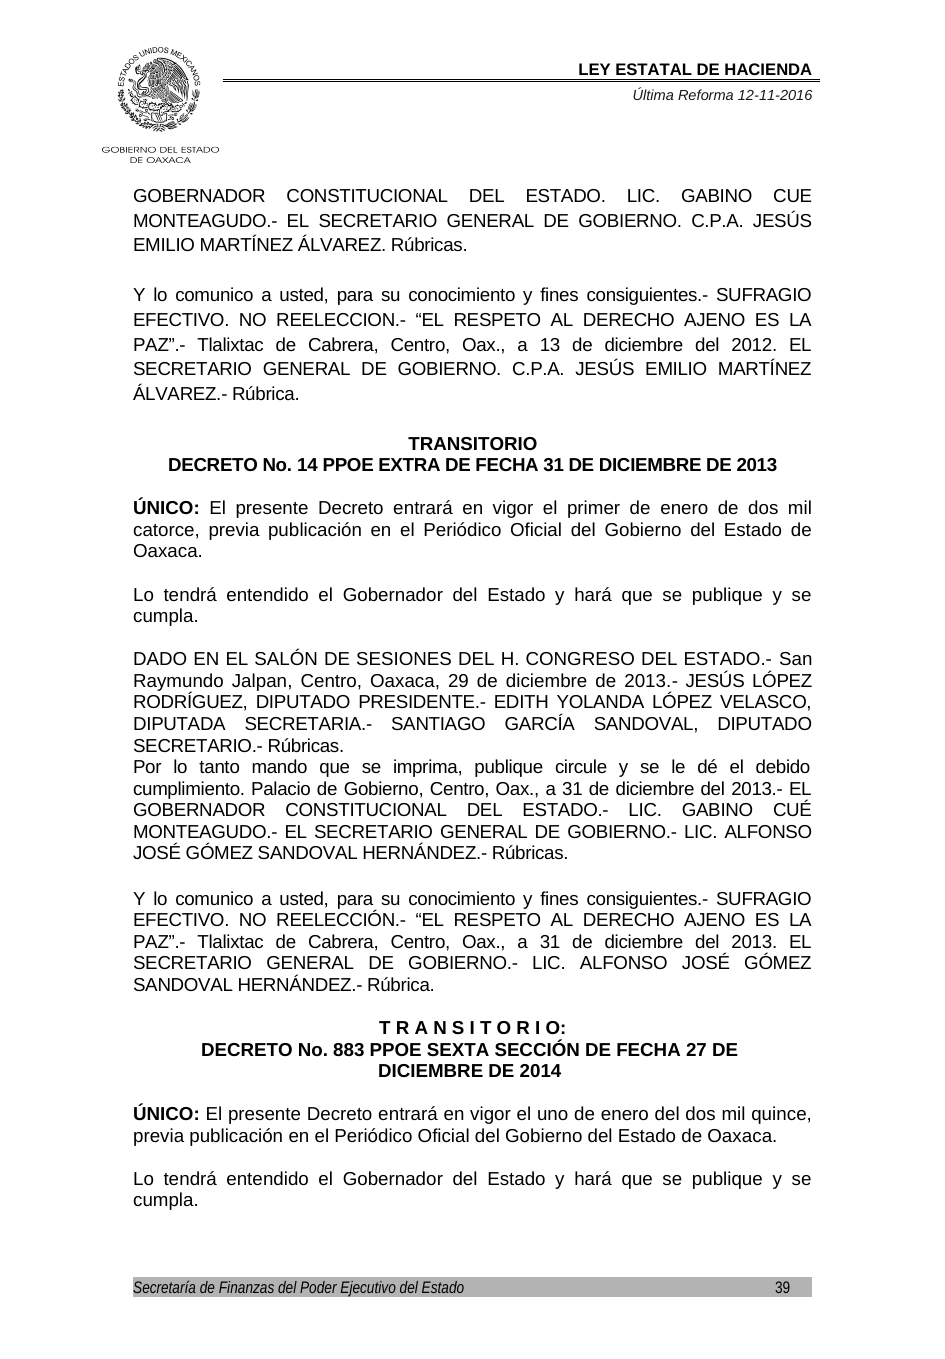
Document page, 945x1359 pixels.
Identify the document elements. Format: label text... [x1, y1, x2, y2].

list Lo tendrá entendido el Gobernador del Estado y hará que se publique y se cumpla. [133, 583, 812, 627]
list TRANSITORIO [133, 432, 812, 454]
text DECRETO No. 14 PPOE EXTRA DE FECHA 31 DE DICIEMBRE DE 2013 [133, 454, 812, 476]
list T R A N S I T O R I O: [133, 1017, 812, 1038]
text Y lo comunico a usted, para su conocimiento y fines consiguientes.- SUFRAGIO EFECTIVO. NO REELECCIÓN.- “EL RESPETO AL DERECHO AJENO ES LA PAZ”.- Tlalixtac de Cabrera, Centro, Oax., a 31 de diciembre del 2013. EL SECRETARIO GENERAL DE GOBIERNO.- LIC. ALFONSO JOSÉ GÓMEZ SANDOVAL HERNÁNDEZ.- Rúbrica. [133, 887, 812, 995]
text Por lo tanto mando que se imprima, publique circule y se le dé el debido cumplimiento. Palacio de Gobierno, Centro, Oax., a 31 de diciembre del 2013.- EL GOBERNADOR CONSTITUCIONAL DEL ESTADO.- LIC. GABINO CUÉ MONTEAGUDO.- EL SECRETARIO GENERAL DE GOBIERNO.- LIC. ALFONSO JOSÉ GÓMEZ SANDOVAL HERNÁNDEZ.- Rúbricas. [133, 756, 812, 864]
text Lo tendrá entendido el Gobernador del Estado y hará que se publique y se cumpla. [133, 1168, 812, 1211]
text DADO EN EL SALÓN DE SESIONES DEL H. CONGRESO DEL ESTADO.- San Raymundo Jalpan, Centro, Oaxaca, 29 de diciembre de 2013.- JESÚS LÓPEZ RODRÍGUEZ, DIPUTADO PRESIDENTE.- EDITH YOLANDA LÓPEZ VELASCO, DIPUTADA SECRETARIA.- SANTIAGO GARCÍA SANDOVAL, DIPUTADO SECRETARIO.- Rúbricas. [133, 648, 812, 756]
text DECRETO No. 883 PPOE SEXTA SECCIÓN DE FECHA 27 DE DICIEMBRE DE 2014 [192, 1038, 747, 1081]
picture [99, 44, 222, 166]
text Y lo comunico a usted, para su conocimiento y fines consiguientes.- SUFRAGIO EFECTIVO. NO REELECCION.- “EL RESPETO AL DERECHO AJENO ES LA PAZ”.- Tlalixtac de Cabrera, Centro, Oax., a 13 de diciembre del 2012. EL SECRETARIO GENERAL DE GOBIERNO. C.P.A. JESÚS EMILIO MARTÍNEZ ÁLVAREZ.- Rúbrica. [133, 284, 812, 404]
text ÚNICO: El presente Decreto entrará en vigor el uno de enero del dos mil quince, previa publicación en el Periódico Oficial del Gobierno del Estado de Oaxaca. [133, 1103, 812, 1146]
list ÚNICO: El presente Decreto entrará en vigor el primer de enero de dos mil catorce, previa publicación en el Periódico Oficial del Gobierno del Estado de Oaxaca. [133, 497, 812, 562]
